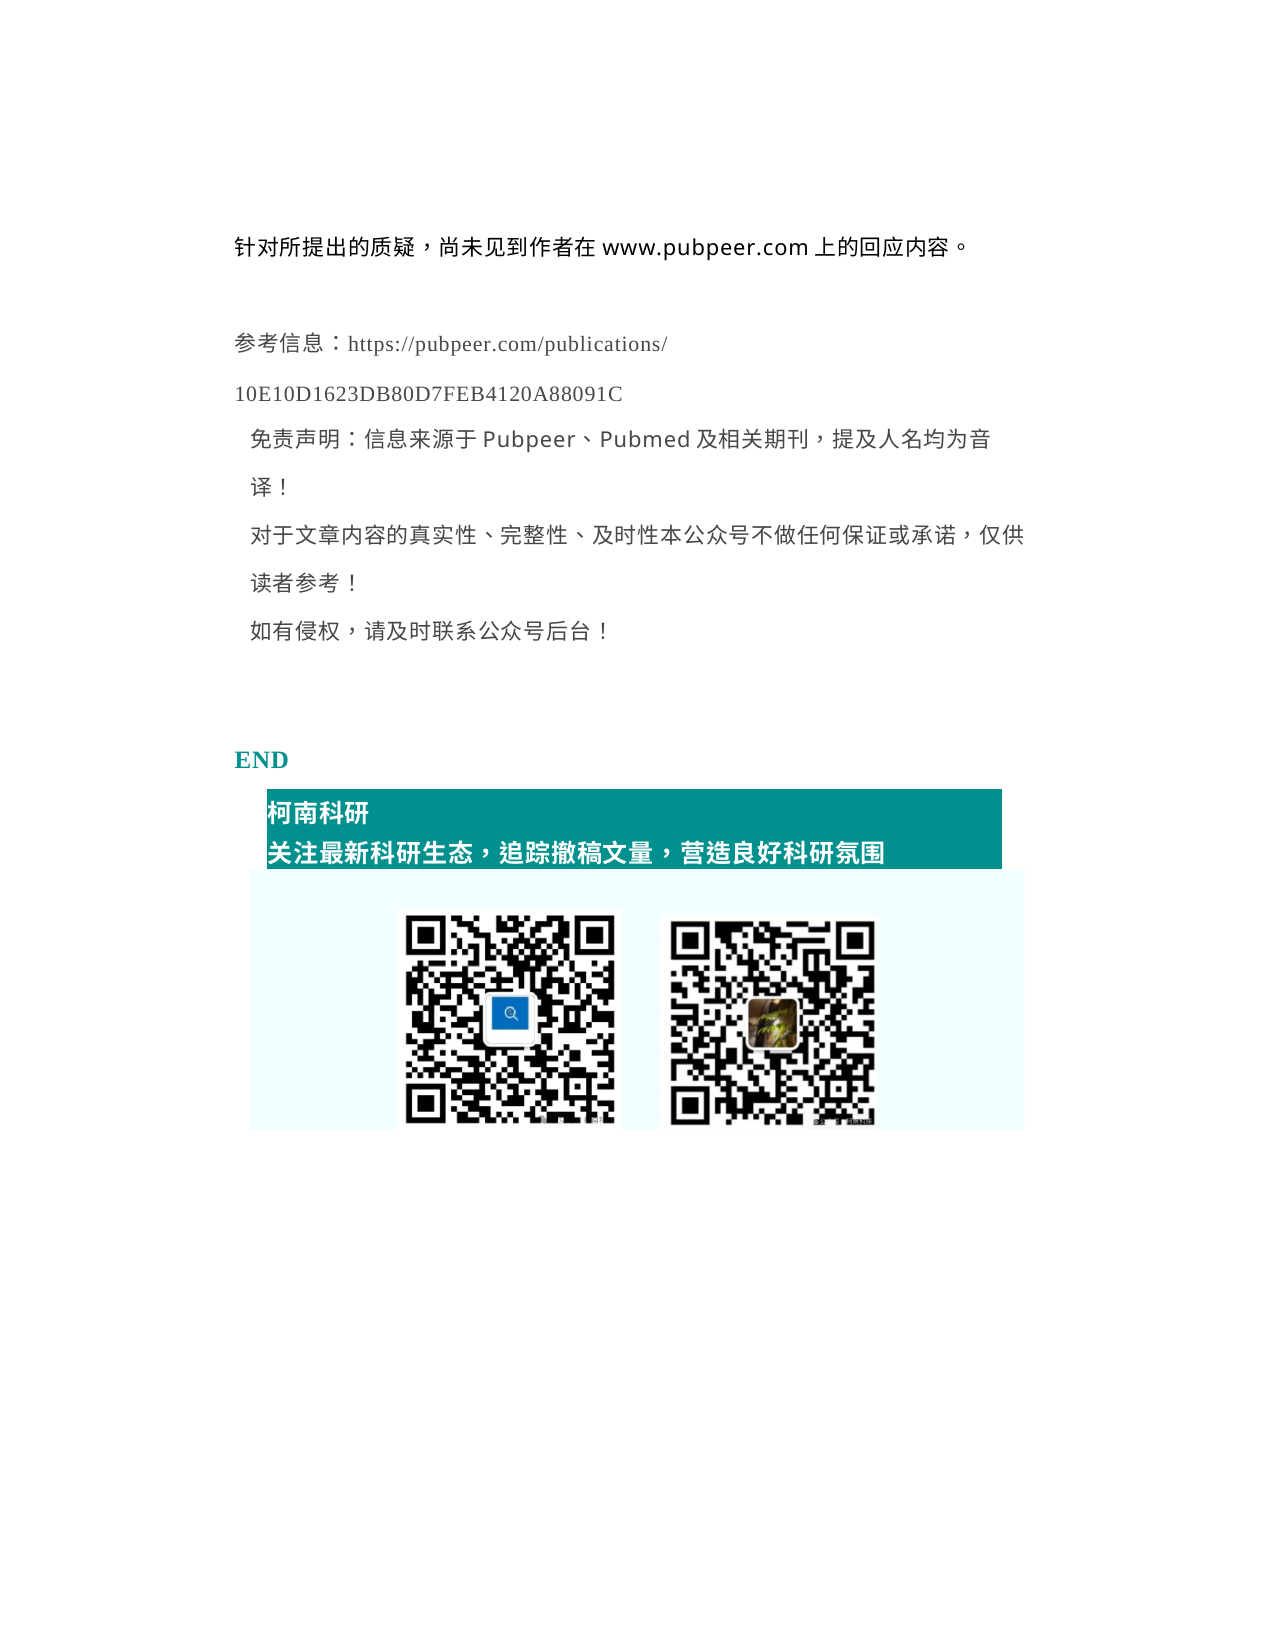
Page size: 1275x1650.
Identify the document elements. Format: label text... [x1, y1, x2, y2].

text 参考信息：https://pubpeer.com/publications/10E10D1623DB80D7FEB4120A88091C [234, 310, 1041, 406]
text END [234, 734, 1041, 774]
text 对于文章内容的真实性、完整性、及时性本公众号不做任何保证或承诺，仅供读者参考！ [250, 502, 1025, 598]
picture [659, 915, 879, 1130]
text 柯南科研 关注最新科研生态，追踪撤稿文量，营造良好科研氛围 [267, 789, 1002, 869]
text 针对所提出的质疑，尚未见到作者在www.pubpeer.com上的回应内容。 [234, 214, 1041, 262]
text 免责声明：信息来源于Pubpeer、Pubmed及相关期刊，提及人名均为音译！ [250, 406, 1025, 502]
text 如有侵权，请及时联系公众号后台！ [250, 598, 1025, 646]
picture [396, 909, 622, 1130]
